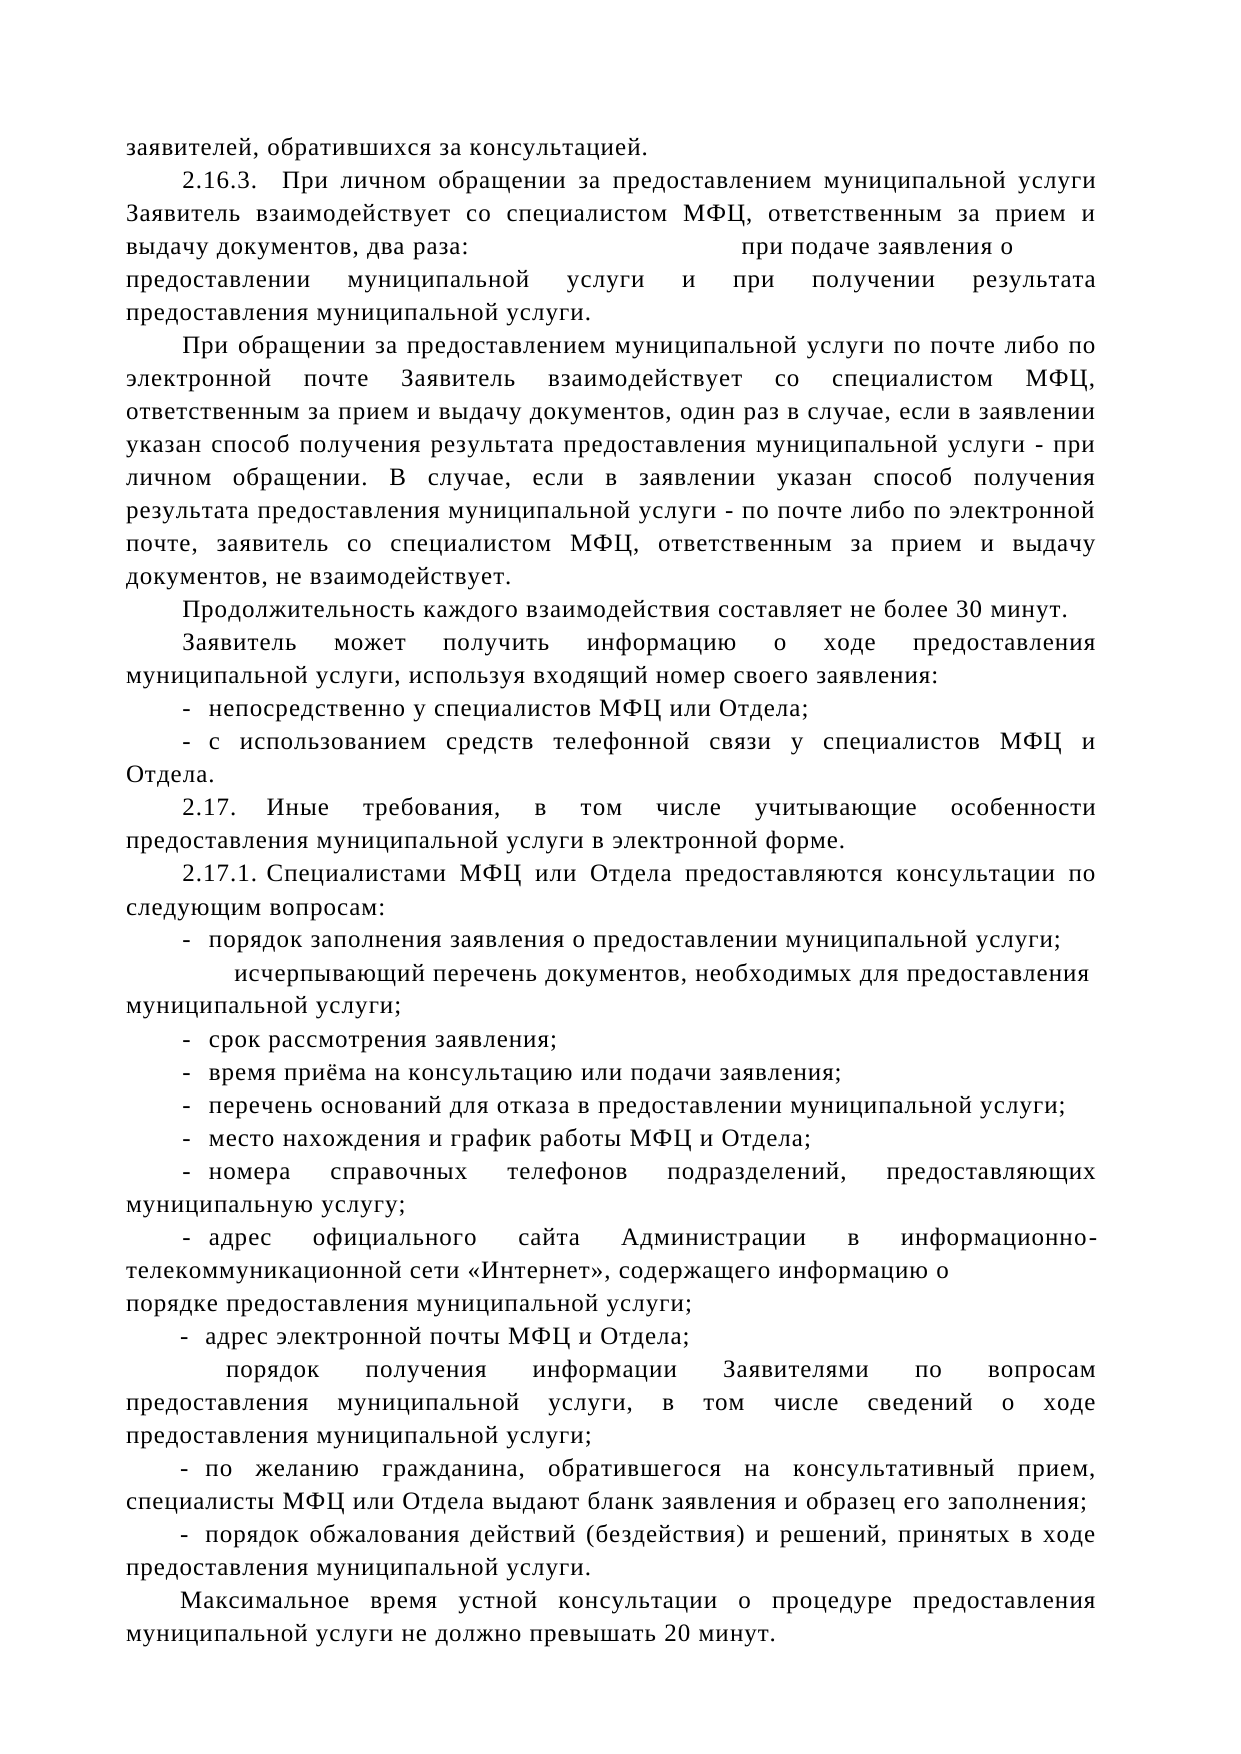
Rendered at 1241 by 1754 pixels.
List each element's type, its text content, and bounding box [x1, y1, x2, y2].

text Максимальное время устной консультации о процедуре предоставления муниципальной услуги не должно превышать 20 минут. [126, 1582, 1097, 1648]
list время приёма на консультацию или подачи заявления; [126, 1054, 1099, 1087]
list непосредственно у специалистов МФЦ или Отдела; [126, 690, 1099, 723]
list с использованием средств телефонной связи у специалистов МФЦ и Отдела. [126, 723, 1097, 789]
list порядок заполнения заявления о предоставлении муниципальной услуги; [126, 922, 1097, 954]
text порядок получения информации Заявителями по вопросам предоставления муниципальной услуги, в том числе сведений о ходе предоставления муниципальной услуги; [126, 1351, 1097, 1450]
list адрес электронной почты МФЦ и Отдела; [126, 1318, 1099, 1351]
text предоставлении муниципальной услуги и при получении результата предоставления муниципальной услуги. [126, 261, 1097, 327]
list Специалистами МФЦ или Отдела предоставляются консультации по следующим вопросам: [126, 856, 1097, 922]
list перечень оснований для отказа в предоставлении муниципальной услуги; [126, 1087, 1097, 1120]
text Продолжительность каждого взаимодействия составляет не более 30 минут. [126, 591, 1097, 624]
text исчерпывающий перечень документов, необходимых для предоставления муниципальной услуги; [126, 954, 1097, 1021]
list по желанию гражданина, обратившегося на консультативный прием, специалисты МФЦ или Отдела выдают бланк заявления и образец его заполнения; [126, 1450, 1097, 1516]
list Иные требования, в том числе учитывающие особенности предоставления муниципальной услуги в электронной форме. [126, 789, 1097, 856]
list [126, 129, 1097, 162]
list адрес официального сайта Администрации в информационнотелекоммуникационной сети «Интернет», содержащего информацию о [126, 1219, 1097, 1285]
text При обращении за предоставлением муниципальной услуги по почте либо по электронной почте Заявитель взаимодействует со специалистом МФЦ, ответственным за прием и выдачу документов, один раз в случае, если в заявлении указан способ получения результата предоставления муниципальной услуги - при личном обращении. В случае, если в заявлении указан способ получения результата предоставления муниципальной услуги - по почте либо по электронной почте, заявитель со специалистом МФЦ, ответственным за прием и выдачу документов, не взаимодействует. [126, 327, 1097, 591]
list порядок обжалования действий (бездействия) и решений, принятых в ходе предоставления муниципальной услуги. [126, 1516, 1097, 1582]
text порядке предоставления муниципальной услуги; [126, 1285, 1099, 1318]
list При личном обращении за предоставлением муниципальной услуги Заявитель взаимодействует со специалистом МФЦ, ответственным за прием и выдачу документов, два раза: при подаче заявления о [126, 162, 1097, 261]
list номера справочных телефонов подразделений, предоставляющих муниципальную услугу; [126, 1153, 1097, 1219]
list место нахождения и график работы МФЦ и Отдела; [126, 1120, 1099, 1153]
list срок рассмотрения заявления; [126, 1021, 1099, 1054]
text Заявитель может получить информацию о ходе предоставления муниципальной услуги, используя входящий номер своего заявления: [126, 624, 1097, 690]
